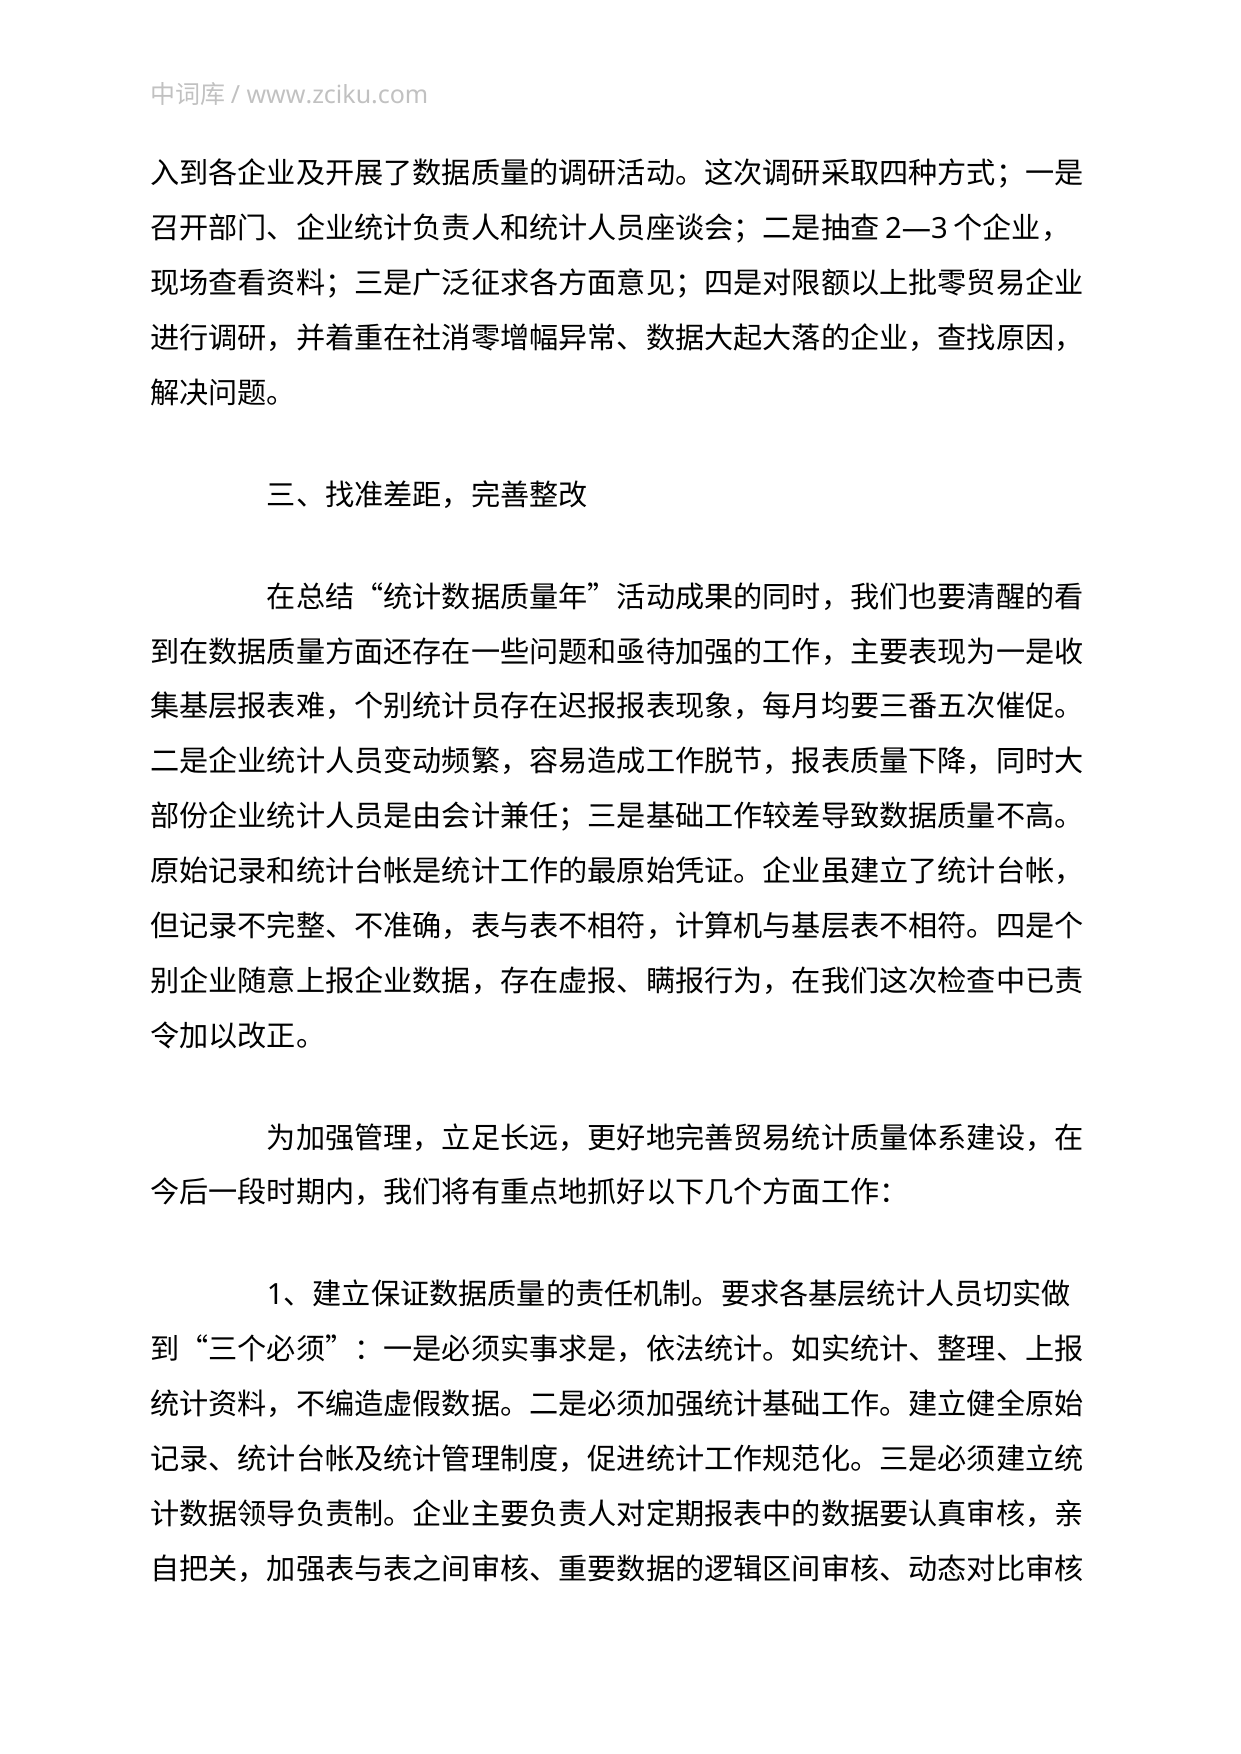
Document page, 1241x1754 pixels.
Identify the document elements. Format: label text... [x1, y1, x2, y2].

text 为加强管理，立足长远，更好地完善贸易统计质量体系建设，在今后一段时期内，我们将有重点地抓好以下几个方面工作： [150, 1114, 1090, 1211]
text 在总结“统计数据质量年”活动成果的同时，我们也要清醒的看到在数据质量方面还存在一些问题和亟待加强的工作，主要表现为一是收集基层报表难，个别统计员存在迟报报表现象，每月均要三番五次催促。二是企业统计人员变动频繁，容易造成工作脱节，报表质量下降，同时大部份企业统计人员是由会计兼任；三是基础工作较差导致数据质量不高。原始记录和统计台帐是统计工作的最原始凭证。企业虽建立了统计台帐，但记录不完整、不准确，表与表不相符，计算机与基层表不相符。四是个别企业随意上报企业数据，存在虚报、瞒报行为，在我们这次检查中已责令加以改正。 [150, 573, 1090, 1055]
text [150, 150, 1090, 412]
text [150, 1271, 1090, 1588]
text 三、找准差距，完善整改 [150, 471, 1090, 514]
